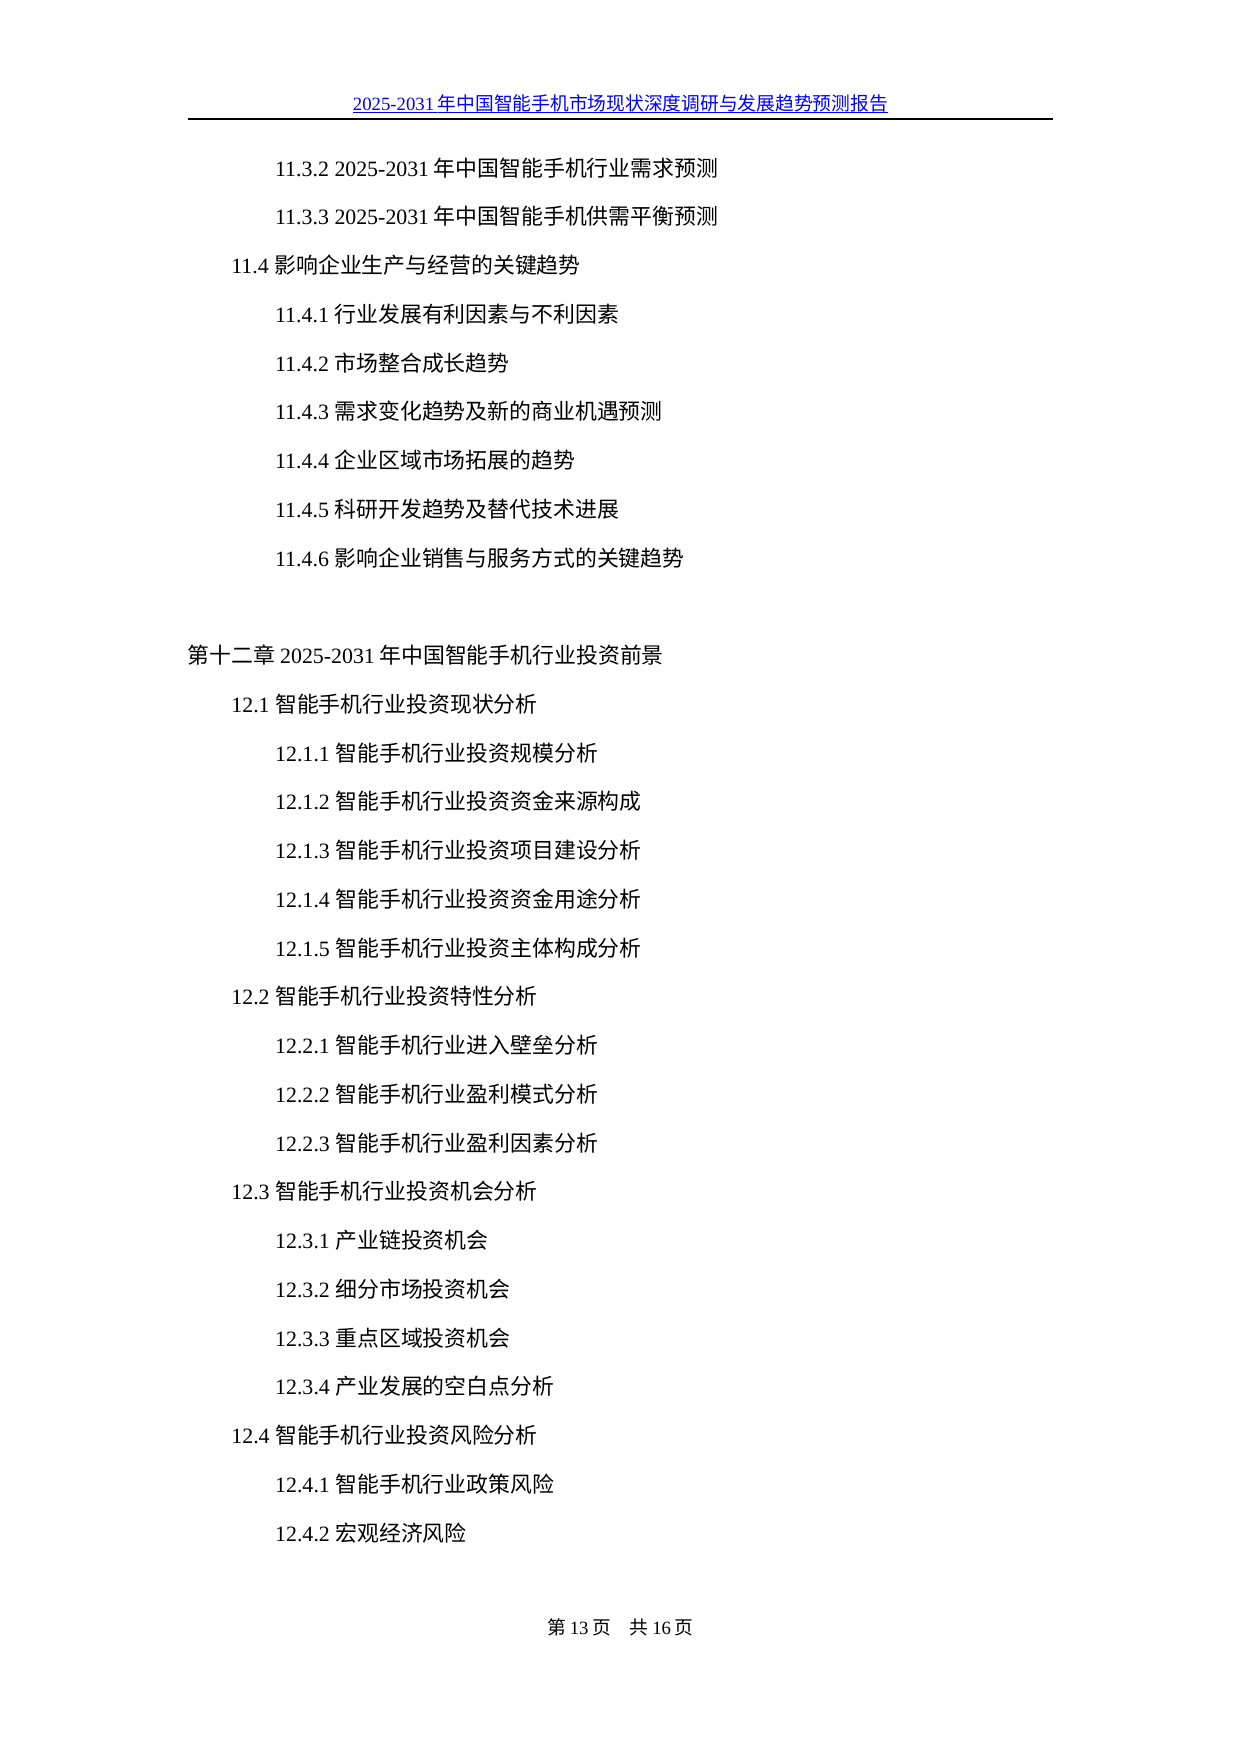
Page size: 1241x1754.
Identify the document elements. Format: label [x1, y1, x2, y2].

text [187, 150, 1053, 1548]
